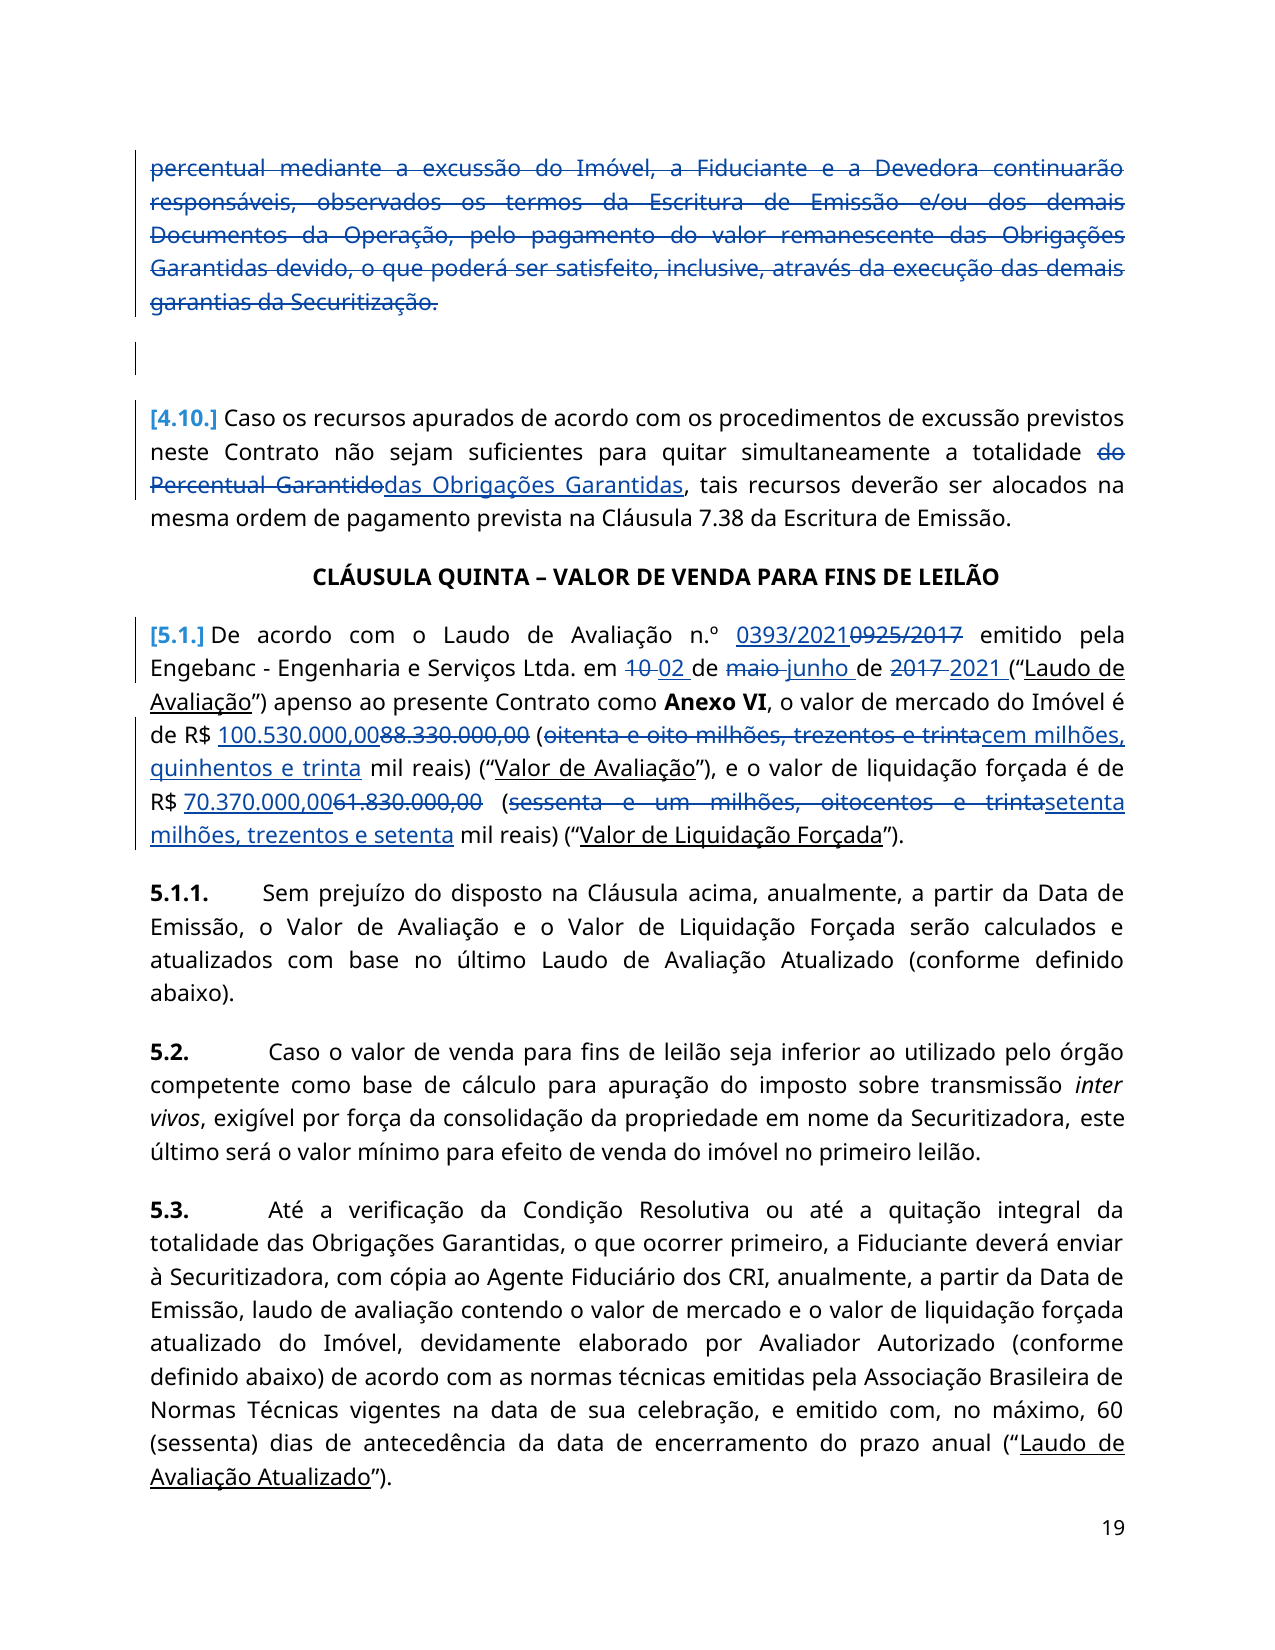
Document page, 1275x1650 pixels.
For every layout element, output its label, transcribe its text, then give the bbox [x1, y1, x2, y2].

list De acordo com o Laudo de Avaliação n.º emitido pela Engebanc - Engenharia e Serviços Ltda. em de de (“Laudo de Avaliação”) apenso ao presente Contrato como Anexo VI, o valor de mercado do Imóvel é de R$ ( mil reais) (“Valor de Avaliação”), e o valor de liquidação forçada é de R$ ( mil reais) (“Valor de Liquidação Forçada”). [150, 617, 1125, 850]
list Caso o valor de venda para fins de leilão seja inferior ao utilizado pelo órgão competente como base de cálculo para apuração do imposto sobre transmissão inter vivos, exigível por força da consolidação da propriedade em nome da Securitizadora, este último será o valor mínimo para efeito de venda do imóvel no primeiro leilão. [150, 1033, 1125, 1167]
list Até a verificação da Condição Resolutiva ou até a quitação integral da totalidade das Obrigações Garantidas, o que ocorrer primeiro, a Fiduciante deverá enviar à Securitizadora, com cópia ao Agente Fiduciário dos CRI, anualmente, a partir da Data de Emissão, laudo de avaliação contendo o valor de mercado e o valor de liquidação forçada atualizado do Imóvel, devidamente elaborado por Avaliador Autorizado (conforme definido abaixo) de acordo com as normas técnicas emitidas pela Associação Brasileira de Normas Técnicas vigentes na data de sua celebração, e emitido com, no máximo, 60 (sessenta) dias de antecedência da data de encerramento do prazo anual (“Laudo de Avaliação Atualizado”). [150, 1192, 1125, 1492]
list Caso os recursos apurados de acordo com os procedimentos de excussão previstos neste Contrato não sejam suficientes para quitar simultaneamente a totalidade , tais recursos deverão ser alocados na mesma ordem de pagamento prevista na Cláusula 7.38 da Escritura de Emissão. [150, 400, 1125, 533]
list Sem prejuízo do disposto na Cláusula 5.1 acima, anualmente, a partir da Data de Emissão, o Valor de Avaliação e o Valor de Liquidação Forçada serão calculados e atualizados com base no último Laudo de Avaliação Atualizado (conforme definido abaixo). [150, 875, 1125, 1008]
list CLÁUSULA QUINTA – VALOR DE VENDA PARA FINS DE LEILÃO [150, 558, 1125, 592]
